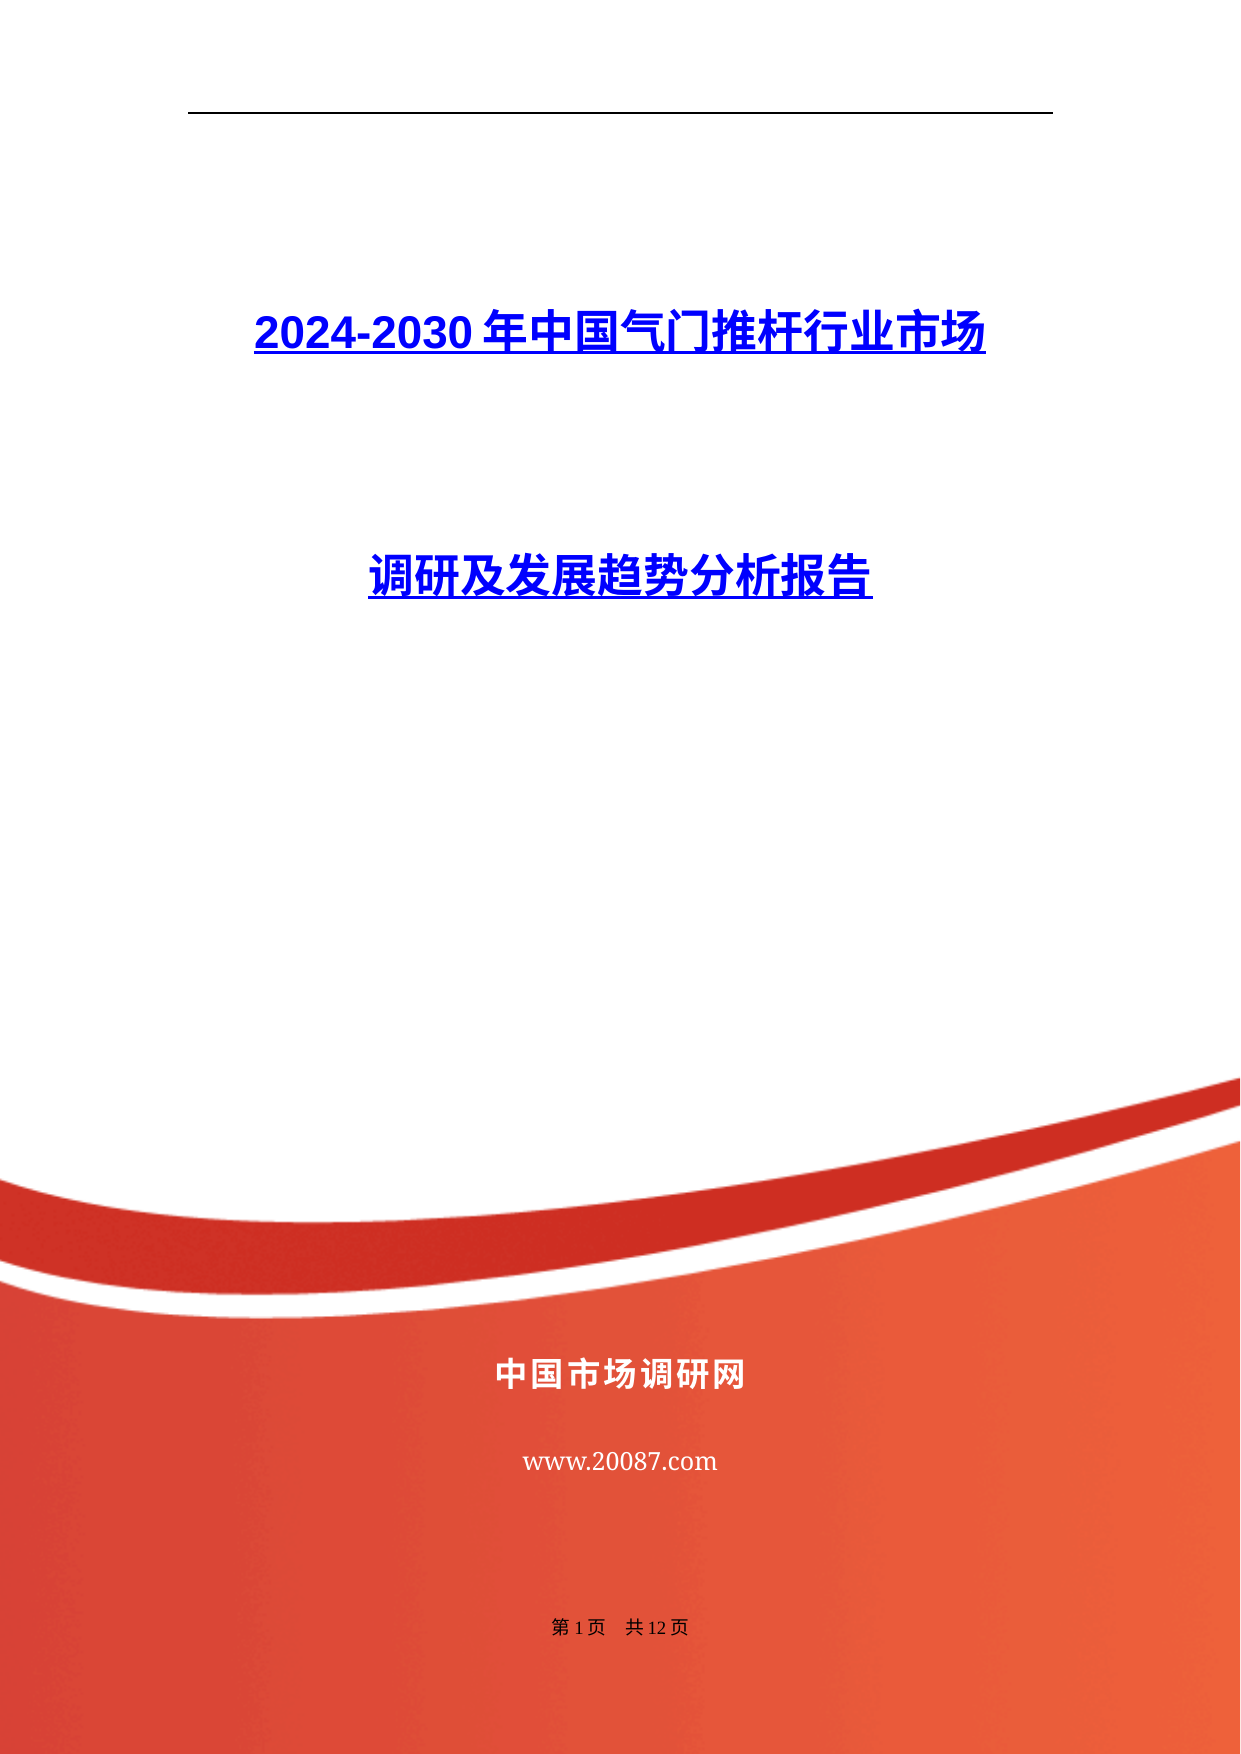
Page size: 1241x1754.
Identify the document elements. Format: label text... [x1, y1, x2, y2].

picture [0, 1006, 1241, 1754]
text www.20087.com [187, 1428, 1053, 1493]
table_header 2024-2030年中国气门推杆行业市场调研及发展趋势分析报告 [188, 207, 1053, 773]
subtitle 中国市场调研网 [187, 1339, 1053, 1404]
